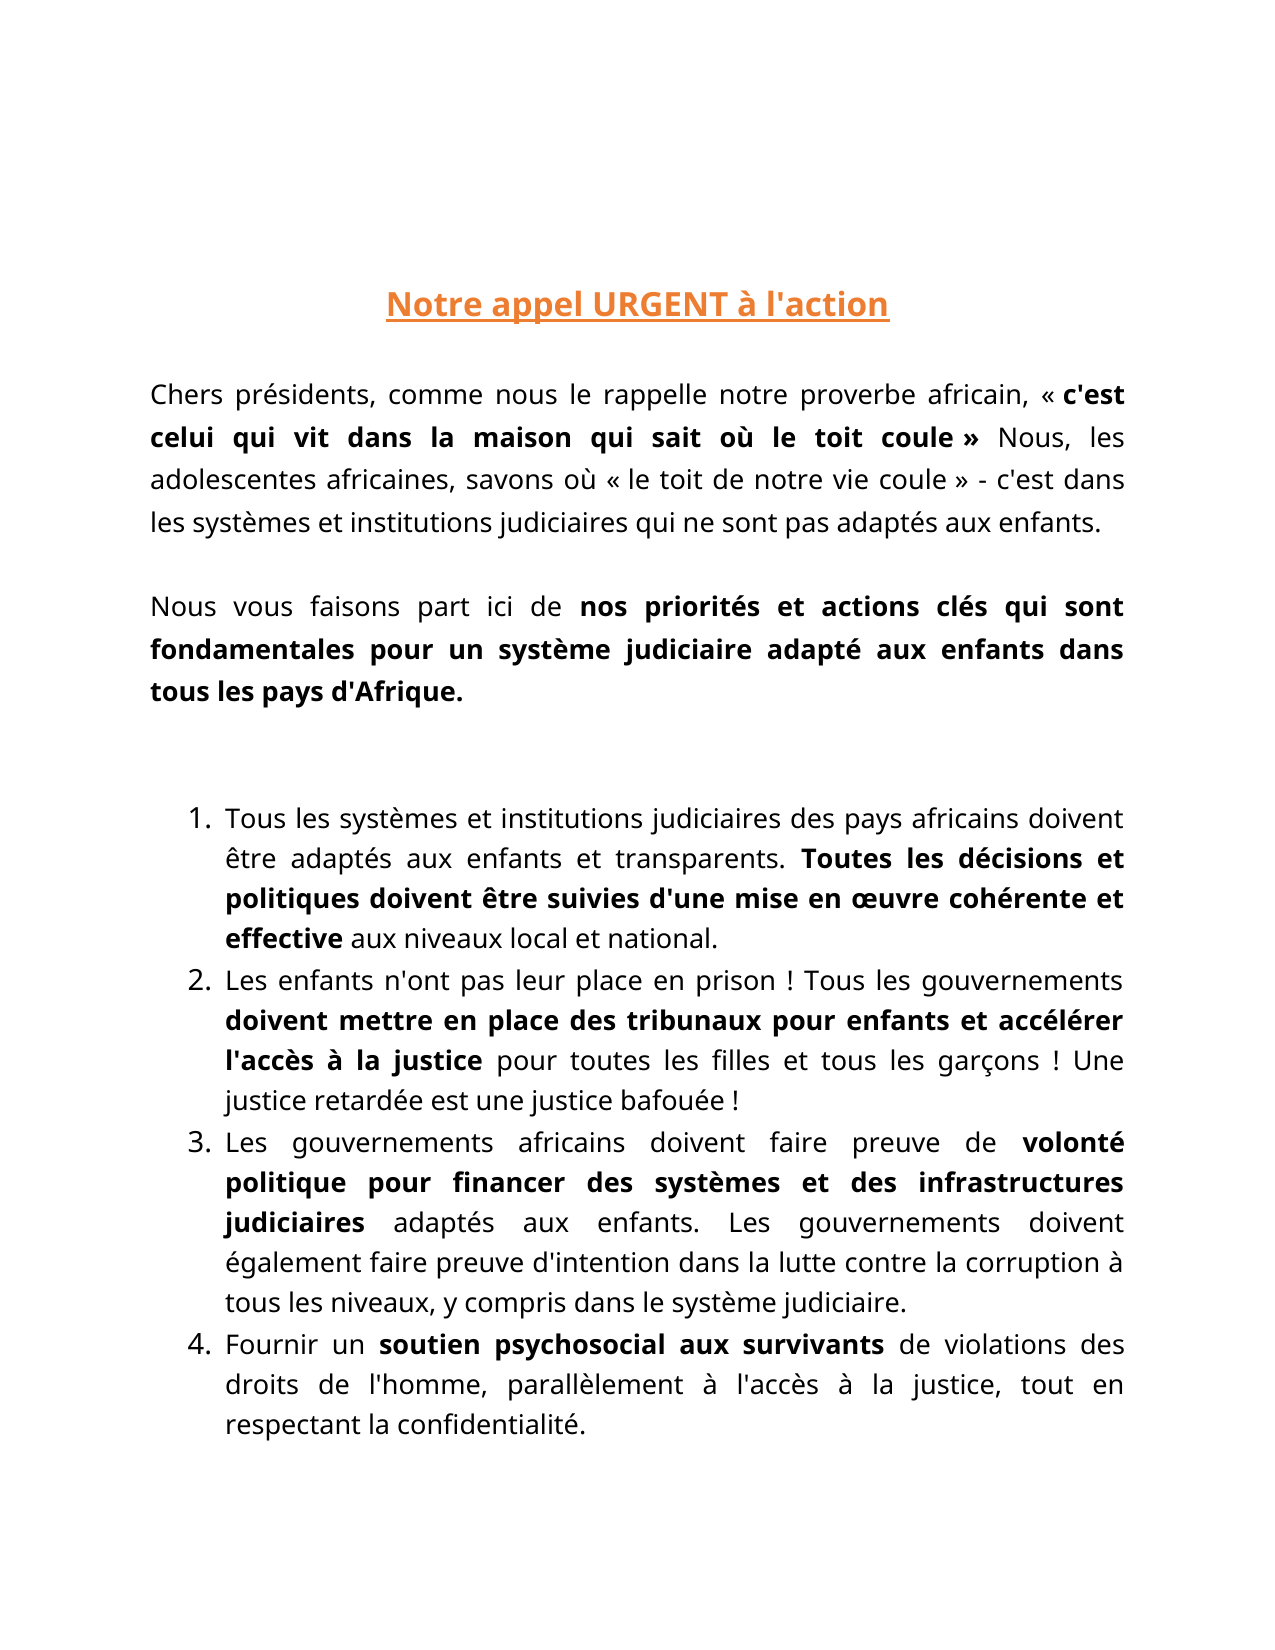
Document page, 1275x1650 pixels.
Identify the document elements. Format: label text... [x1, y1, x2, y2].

text Chers présidents, comme nous le rappelle notre proverbe africain, « c'est celui qui vit dans la maison qui sait où le toit coule » Nous, les adolescentes africaines, savons où « le toit de notre vie coule » - c'est dans les systèmes et institutions judiciaires qui ne sont pas adaptés aux enfants. [150, 376, 1125, 540]
list Tous les systèmes et institutions judiciaires des pays africains doivent être adaptés aux enfants et transparents. Toutes les décisions et politiques doivent être suivies d'une mise en œuvre cohérente et effective aux niveaux local et national. [187, 797, 1125, 956]
list Fournir un soutien psychosocial aux survivants de violations des droits de l'homme, parallèlement à l'accès à la justice, tout en respectant la confidentialité. [187, 1323, 1125, 1442]
list Les gouvernements africains doivent faire preuve de volonté politique pour financer des systèmes et des infrastructures judiciaires adaptés aux enfants. Les gouvernements doivent également faire preuve d'intention dans la lutte contre la corruption à tous les niveaux, y compris dans le système judiciaire. [187, 1121, 1125, 1320]
text Nous vous faisons part ici de nos priorités et actions clés qui sont fondamentales pour un système judiciaire adapté aux enfants dans tous les pays d'Afrique. [150, 588, 1125, 709]
text Notre appel URGENT à l'action [150, 281, 1125, 327]
list Les enfants n'ont pas leur place en prison ! Tous les gouvernements doivent mettre en place des tribunaux pour enfants et accélérer l'accès à la justice pour toutes les filles et tous les garçons ! Une justice retardée est une justice bafouée ! [187, 959, 1125, 1118]
